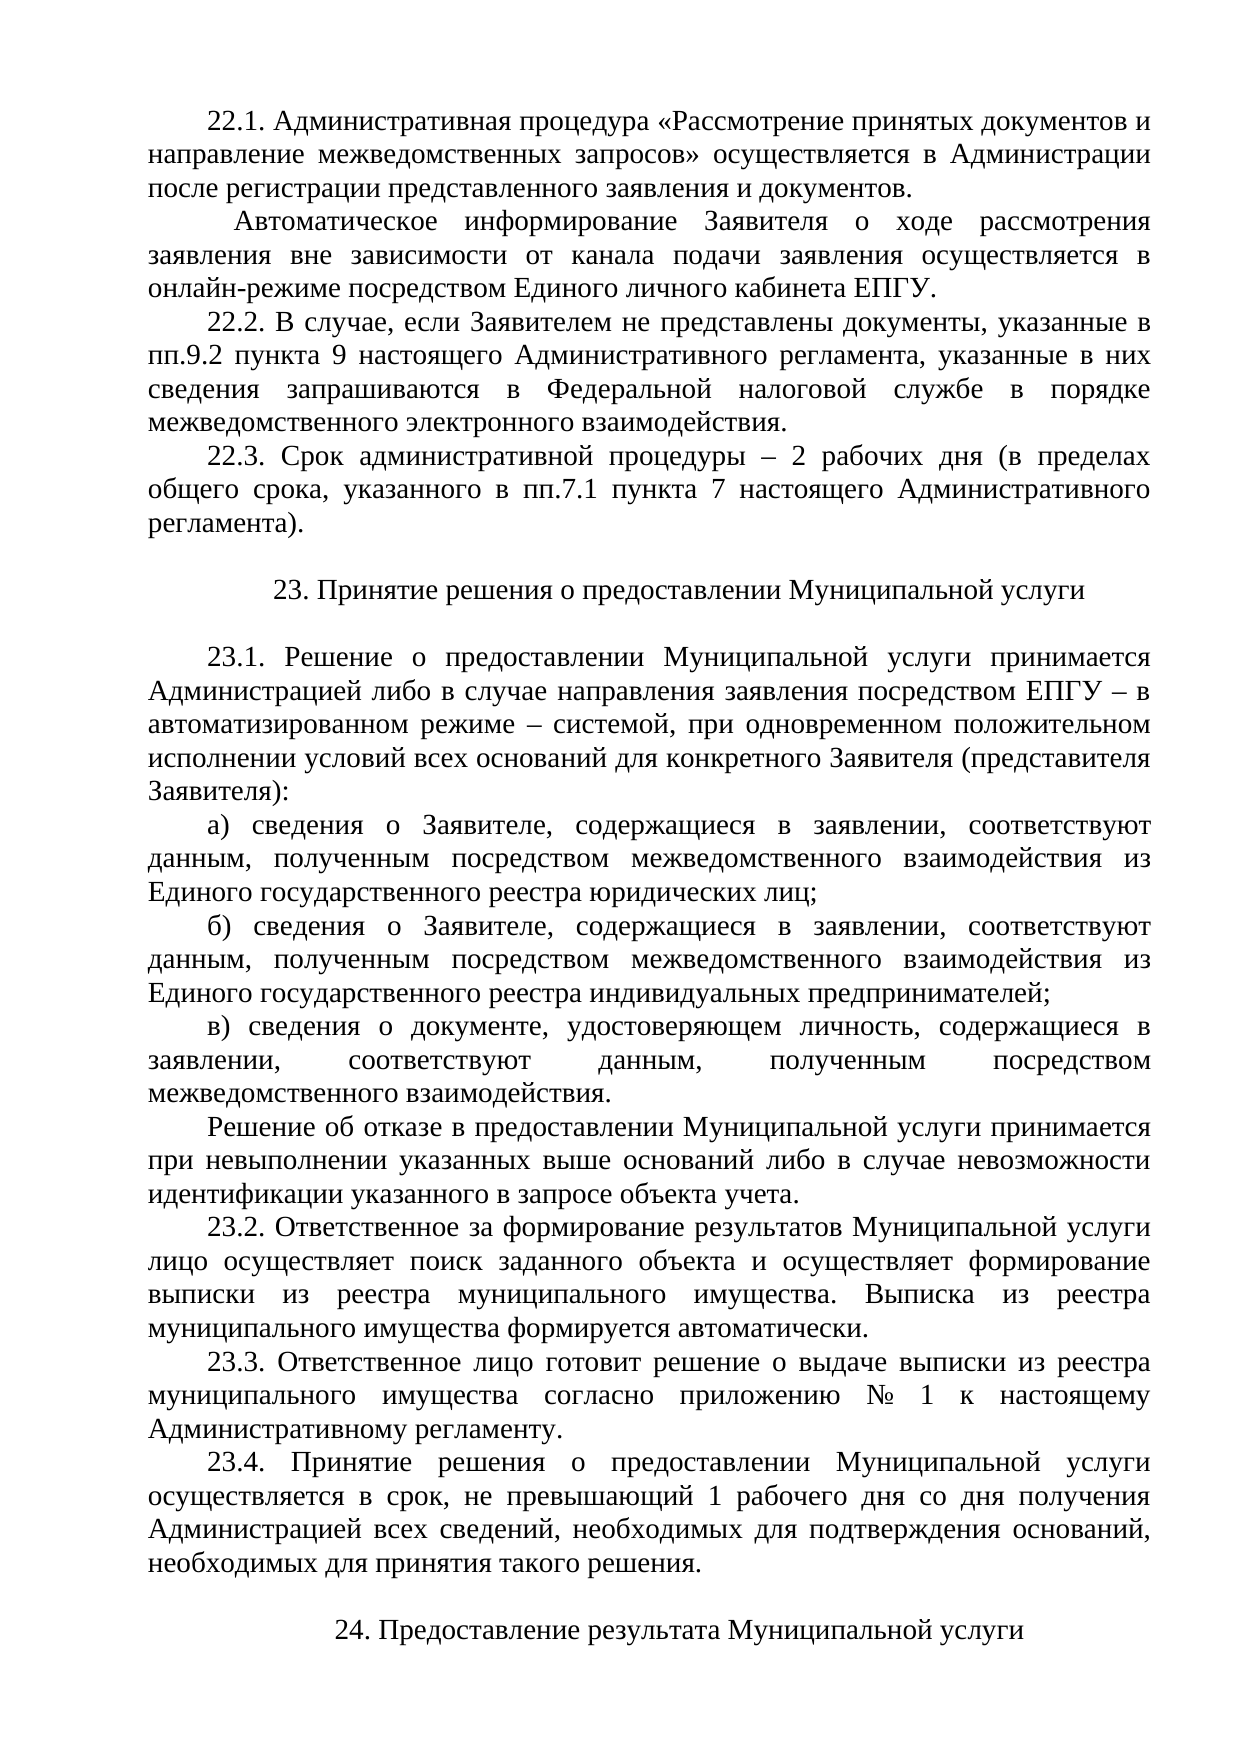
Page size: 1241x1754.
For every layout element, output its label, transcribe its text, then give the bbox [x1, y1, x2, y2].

text 23.3. Ответственное лицо готовит решение о выдаче выписки из реестра муниципального имущества согласно приложению № 1 к настоящему Административному регламенту. [148, 1344, 1152, 1444]
text 22.2. В случае, если Заявителем не представлены документы, указанные в пп.9.2 пункта 9 настоящего Административного регламента, указанные в них сведения запрашиваются в Федеральной налоговой службе в порядке межведомственного электронного взаимодействия. [148, 304, 1152, 438]
text 23.4. Принятие решения о предоставлении Муниципальной услуги осуществляется в срок, не превышающий 1 рабочего дня со дня получения Администрацией всех сведений, необходимых для подтверждения оснований, необходимых для принятия такого решения. [148, 1444, 1152, 1578]
text 22.1. Административная процедура «Рассмотрение принятых документов и направление межведомственных запросов» осуществляется в Администрации после регистрации представленного заявления и документов. [148, 103, 1152, 203]
text б) сведения о Заявителе, содержащиеся в заявлении, соответствуют данным, полученным посредством межведомственного взаимодействия из Единого государственного реестра индивидуальных предпринимателей; [148, 908, 1152, 1008]
text Автоматическое информирование Заявителя о ходе рассмотрения заявления вне зависимости от канала подачи заявления осуществляется в онлайн-режиме посредством Единого личного кабинета ЕПГУ. [148, 203, 1152, 304]
text 23.2. Ответственное за формирование результатов Муниципальной услуги лицо осуществляет поиск заданного объекта и осуществляет формирование выписки из реестра муниципального имущества. Выписка из реестра муниципального имущества формируется автоматически. [148, 1209, 1152, 1344]
text 24. Предоставление результата Муниципальной услуги [148, 1612, 1152, 1646]
text Решение об отказе в предоставлении Муниципальной услуги принимается при невыполнении указанных выше оснований либо в случае невозможности идентификации указанного в запросе объекта учета. [148, 1109, 1152, 1209]
text 23.1. Решение о предоставлении Муниципальной услуги принимается Администрацией либо в случае направления заявления посредством ЕПГУ – в автоматизированном режиме – системой, при одновременном положительном исполнении условий всех оснований для конкретного Заявителя (представителя Заявителя): [148, 639, 1152, 807]
text 23. Принятие решения о предоставлении Муниципальной услуги [148, 572, 1152, 606]
text 22.3. Срок административной процедуры – 2 рабочих дня (в пределах общего срока, указанного в пп.7.1 пункта 7 настоящего Административного регламента). [148, 438, 1152, 539]
text а) сведения о Заявителе, содержащиеся в заявлении, соответствуют данным, полученным посредством межведомственного взаимодействия из Единого государственного реестра юридических лиц; [148, 807, 1152, 908]
text в) сведения о документе, удостоверяющем личность, содержащиеся в заявлении, соответствуют данным, полученным посредством межведомственного взаимодействия. [148, 1008, 1152, 1109]
